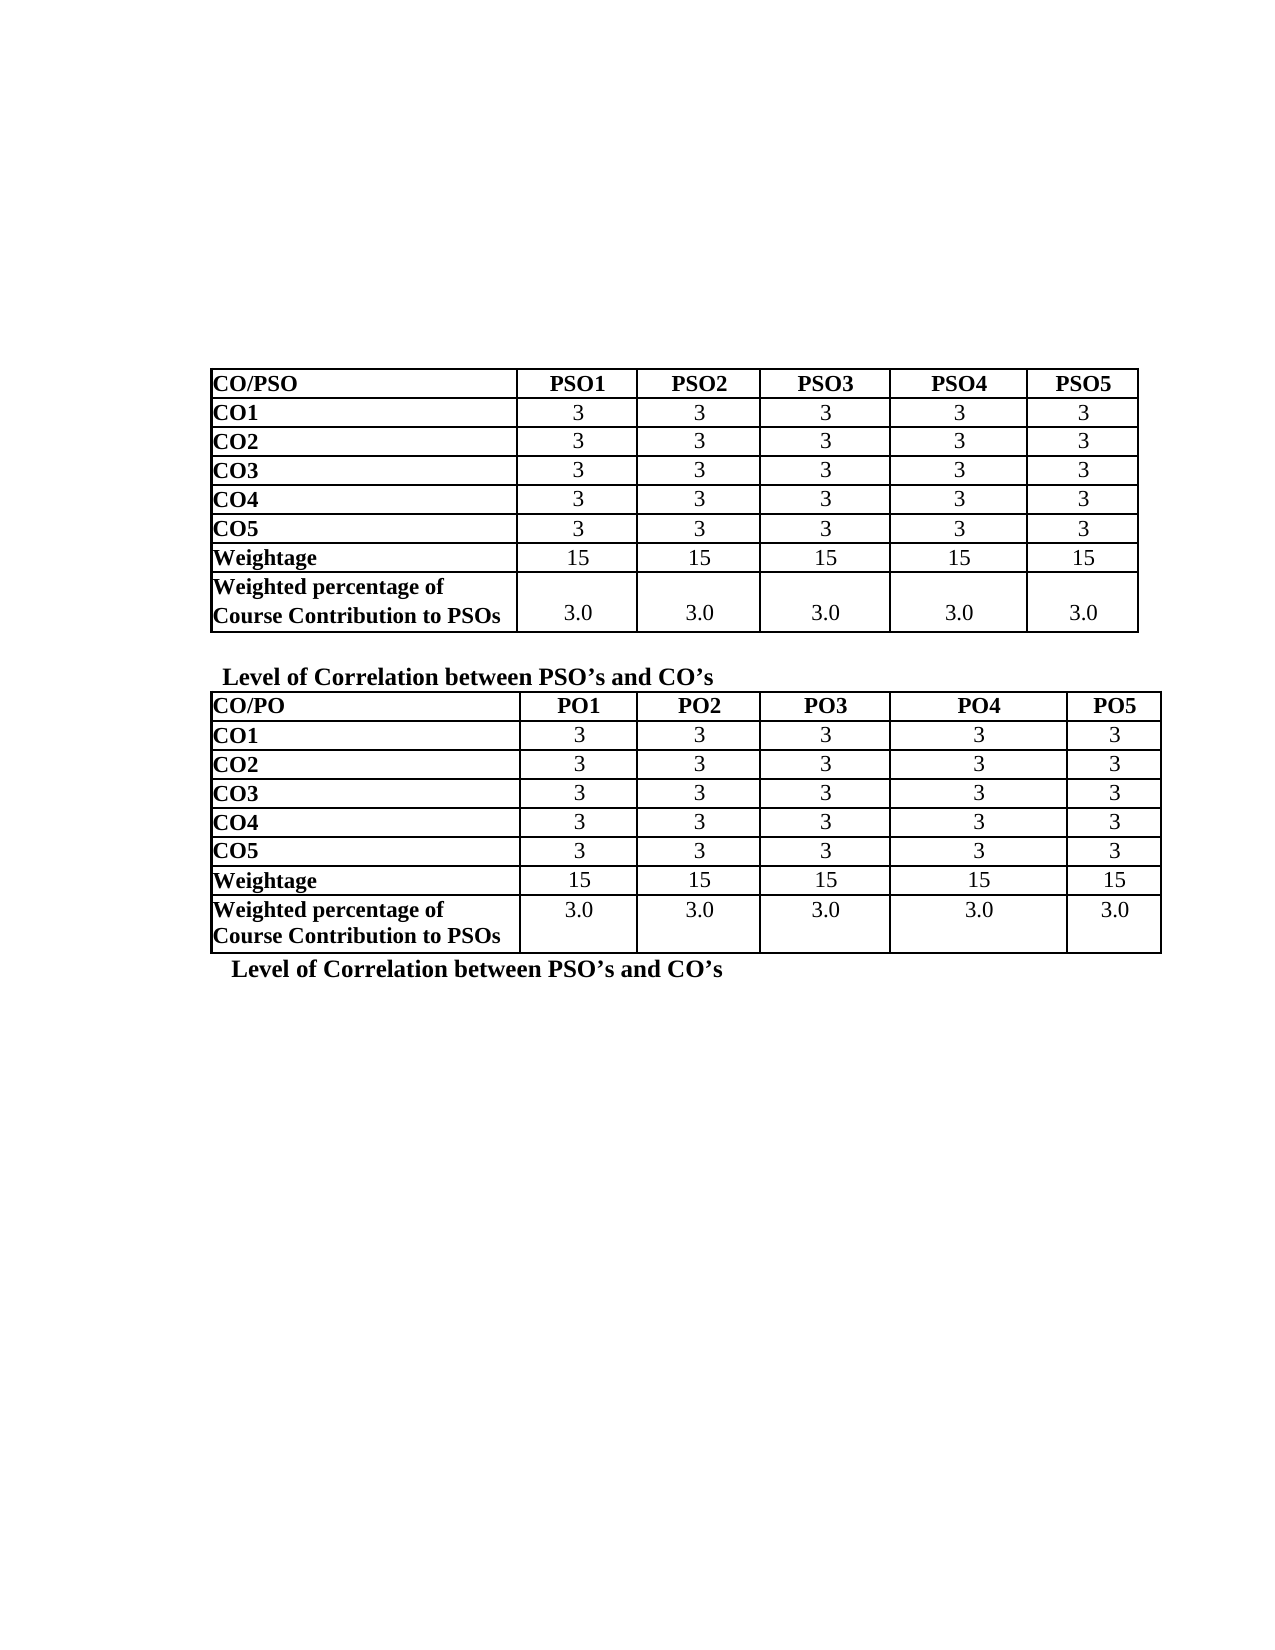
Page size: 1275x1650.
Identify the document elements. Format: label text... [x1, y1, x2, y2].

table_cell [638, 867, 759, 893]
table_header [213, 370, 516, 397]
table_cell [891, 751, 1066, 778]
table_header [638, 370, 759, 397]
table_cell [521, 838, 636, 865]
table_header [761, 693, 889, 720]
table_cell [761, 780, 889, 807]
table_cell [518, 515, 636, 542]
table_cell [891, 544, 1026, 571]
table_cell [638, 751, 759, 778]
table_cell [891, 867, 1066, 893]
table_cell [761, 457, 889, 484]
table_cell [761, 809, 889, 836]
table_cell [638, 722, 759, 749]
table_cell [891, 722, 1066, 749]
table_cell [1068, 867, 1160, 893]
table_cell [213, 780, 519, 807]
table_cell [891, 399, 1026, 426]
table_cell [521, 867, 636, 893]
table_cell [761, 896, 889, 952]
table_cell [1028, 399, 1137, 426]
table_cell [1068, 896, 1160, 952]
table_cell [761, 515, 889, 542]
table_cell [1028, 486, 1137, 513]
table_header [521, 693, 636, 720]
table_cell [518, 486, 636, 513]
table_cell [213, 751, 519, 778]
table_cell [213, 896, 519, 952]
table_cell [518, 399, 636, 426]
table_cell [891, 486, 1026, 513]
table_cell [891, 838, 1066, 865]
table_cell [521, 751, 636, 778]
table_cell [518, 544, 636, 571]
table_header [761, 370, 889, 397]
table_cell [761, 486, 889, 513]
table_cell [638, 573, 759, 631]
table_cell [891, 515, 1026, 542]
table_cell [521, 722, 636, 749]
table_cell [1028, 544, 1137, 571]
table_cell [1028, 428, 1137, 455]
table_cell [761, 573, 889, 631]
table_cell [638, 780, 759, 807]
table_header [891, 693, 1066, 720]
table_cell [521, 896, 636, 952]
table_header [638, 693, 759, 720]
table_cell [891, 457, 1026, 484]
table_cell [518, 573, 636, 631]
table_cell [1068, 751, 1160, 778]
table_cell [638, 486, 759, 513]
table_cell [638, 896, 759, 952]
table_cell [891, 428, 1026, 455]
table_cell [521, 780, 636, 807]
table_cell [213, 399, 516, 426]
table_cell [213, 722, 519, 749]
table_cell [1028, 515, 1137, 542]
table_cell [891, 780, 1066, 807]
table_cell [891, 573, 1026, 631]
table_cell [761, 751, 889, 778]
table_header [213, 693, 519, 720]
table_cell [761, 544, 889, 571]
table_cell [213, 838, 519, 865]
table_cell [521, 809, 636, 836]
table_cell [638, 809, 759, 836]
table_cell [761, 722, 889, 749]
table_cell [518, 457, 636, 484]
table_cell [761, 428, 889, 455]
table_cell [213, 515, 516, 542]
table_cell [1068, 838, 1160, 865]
text Level of Correlation between PSO’s and CO’s [222, 662, 1192, 691]
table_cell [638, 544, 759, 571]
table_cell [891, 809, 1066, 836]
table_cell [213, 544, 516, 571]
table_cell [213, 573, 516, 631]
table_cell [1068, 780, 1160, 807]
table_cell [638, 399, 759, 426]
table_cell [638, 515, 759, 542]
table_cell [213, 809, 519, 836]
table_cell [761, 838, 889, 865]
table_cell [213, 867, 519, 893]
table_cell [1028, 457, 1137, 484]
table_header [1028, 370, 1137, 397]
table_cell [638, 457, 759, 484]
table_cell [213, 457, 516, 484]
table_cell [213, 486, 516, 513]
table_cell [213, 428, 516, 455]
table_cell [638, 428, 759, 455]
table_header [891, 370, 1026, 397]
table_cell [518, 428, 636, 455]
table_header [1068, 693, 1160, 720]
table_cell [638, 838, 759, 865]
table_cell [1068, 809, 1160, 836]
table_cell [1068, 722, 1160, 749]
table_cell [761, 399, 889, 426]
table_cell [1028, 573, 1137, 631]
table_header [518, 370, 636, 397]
text Level of Correlation between PSO’s and CO’s [137, 954, 1192, 983]
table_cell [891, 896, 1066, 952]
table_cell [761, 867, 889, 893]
